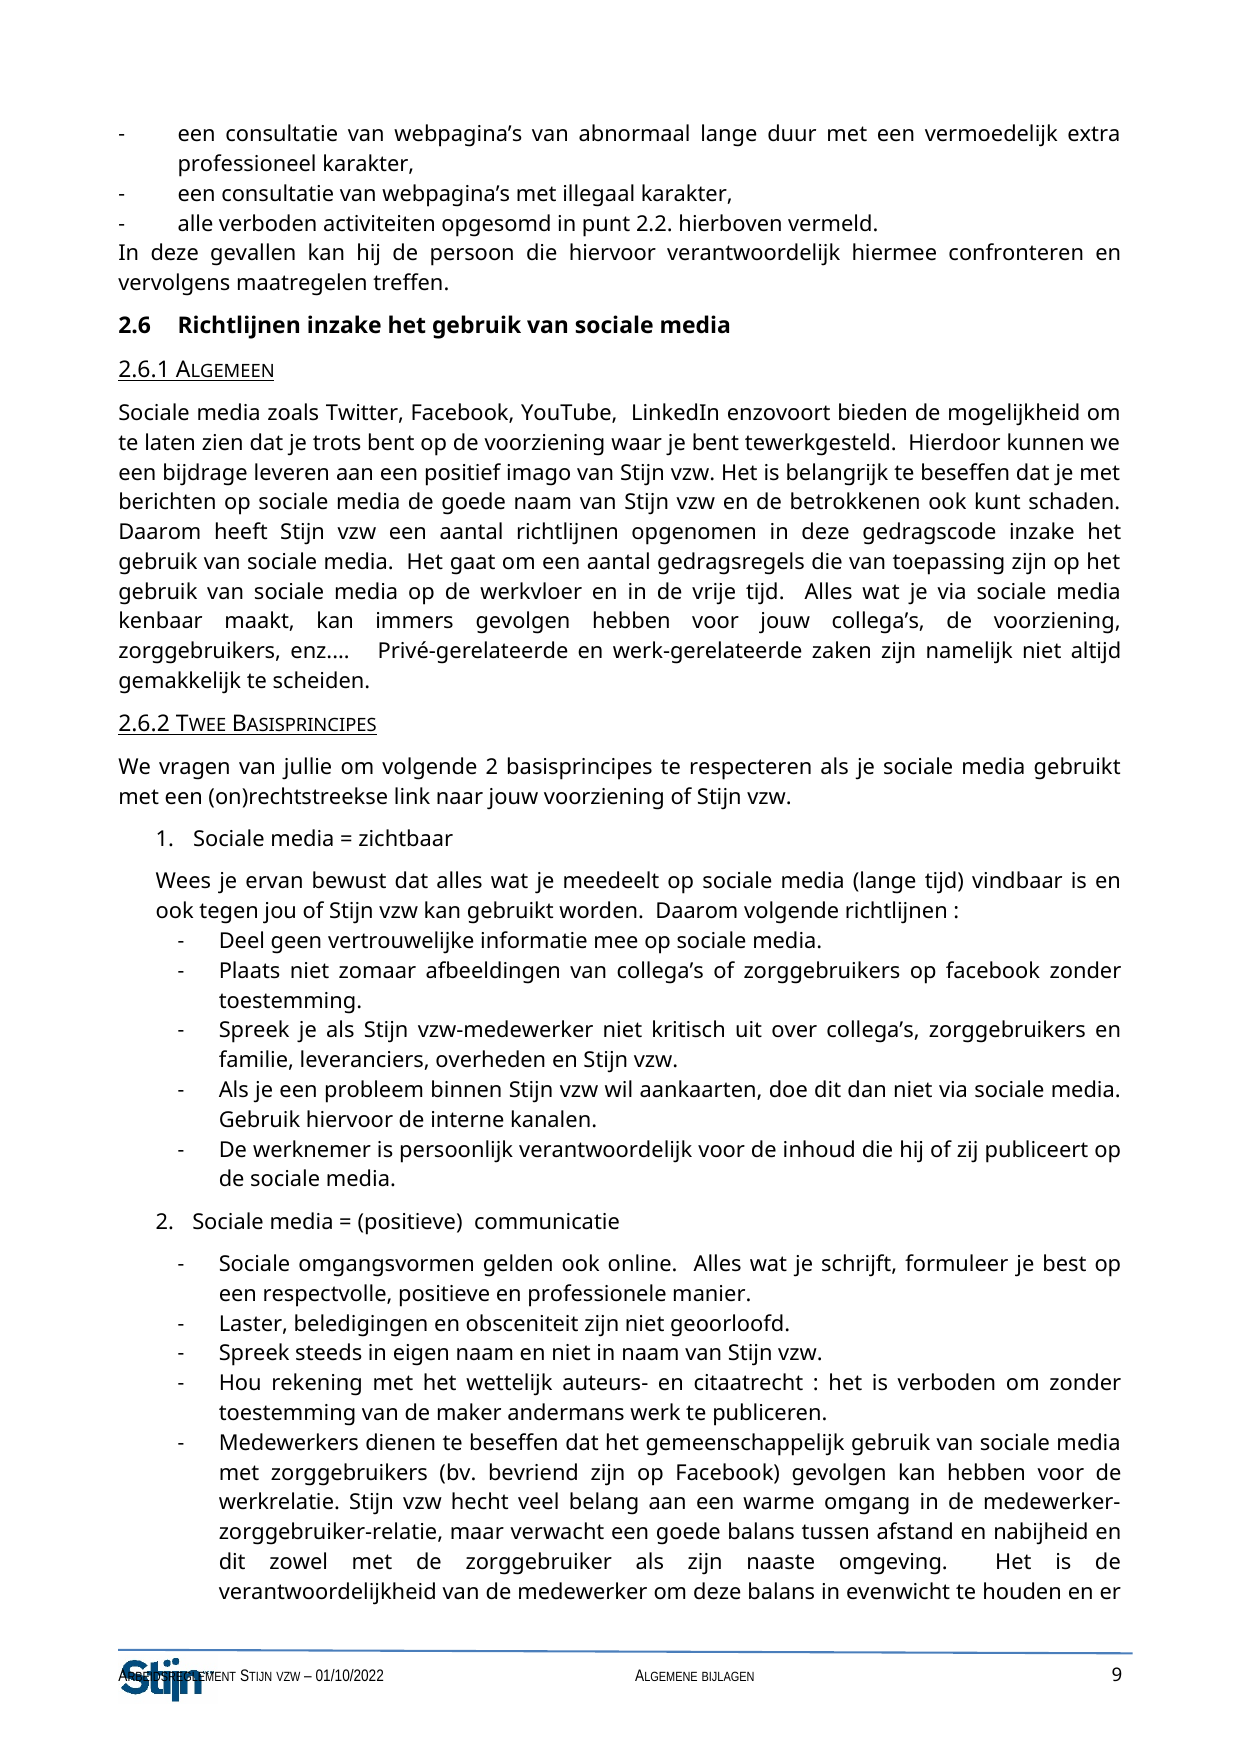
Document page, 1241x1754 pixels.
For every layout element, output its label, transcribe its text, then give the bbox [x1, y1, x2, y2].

text Sociale media zoals Twitter, Facebook, YouTube, LinkedIn enzovoort bieden de mogelijkheid om te laten zien dat je trots bent op de voorziening waar je bent tewerkgesteld. Hierdoor kunnen we een bijdrage leveren aan een positief imago van Stijn vzw. Het is belangrijk te beseffen dat je met berichten op sociale media de goede naam van Stijn vzw en de betrokkenen ook kunt schaden. Daarom heeft Stijn vzw een aantal richtlijnen opgenomen in deze gedragscode inzake het gebruik van sociale media. Het gaat om een aantal gedragsregels die van toepassing zijn op het gebruik van sociale media op de werkvloer en in de vrije tijd. Alles wat je via sociale media kenbaar maakt, kan immers gevolgen hebben voor jouw collega’s, de voorziening, zorggebruikers, enz.… Privé-gerelateerde en werk-gerelateerde zaken zijn namelijk niet altijd gemakkelijk te scheiden. [118, 397, 1122, 695]
text Laster, beledigingen en obsceniteit zijn niet geoorloofd. [177, 1307, 1122, 1337]
text Wees je ervan bewust dat alles wat je meedeelt op sociale media (lange tijd) vindbaar is en ook tegen jou of Stijn vzw kan gebruikt worden. Daarom volgende richtlijnen : [155, 865, 1122, 925]
text Sociale omgangsvormen gelden ook online. Alles wat je schrijft, formuleer je best op een respectvolle, positieve en professionele manier. [177, 1248, 1122, 1307]
text Hou rekening met het wettelijk auteurs- en citaatrecht : het is verboden om zonder toestemming van de maker andermans werk te publiceren. [177, 1367, 1122, 1427]
text De werknemer is persoonlijk verantwoordelijk voor de inhoud die hij of zij publiceert op de sociale media. [177, 1133, 1122, 1193]
text Deel geen vertrouwelijke informatie mee op sociale media. [177, 925, 1122, 955]
text 2. Sociale media = (positieve) communicatie [118, 1206, 1122, 1235]
text een consultatie van webpagina’s met illegaal karakter, [118, 178, 1122, 207]
text In deze gevallen kan hij de persoon die hiervoor verantwoordelijk hiermee confronteren en vervolgens maatregelen treffen. [118, 237, 1122, 297]
text Spreek je als Stijn vzw-medewerker niet kritisch uit over collega’s, zorggebruikers en familie, leveranciers, overheden en Stijn vzw. [177, 1014, 1122, 1074]
list Sociale media = zichtbaar [155, 823, 1122, 853]
text Plaats niet zomaar afbeeldingen van collega’s of zorggebruikers op facebook zonder toestemming. [177, 955, 1122, 1014]
text 2.6.1 Algemeen [118, 353, 1122, 384]
text een consultatie van webpagina’s van abnormaal lange duur met een vermoedelijk extra professioneel karakter, [118, 118, 1122, 178]
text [177, 1427, 1122, 1605]
text Als je een probleem binnen Stijn vzw wil aankaarten, doe dit dan niet via sociale media. Gebruik hiervoor de interne kanalen. [177, 1074, 1122, 1133]
text Spreek steeds in eigen naam en niet in naam van Stijn vzw. [177, 1337, 1122, 1367]
picture [118, 1654, 219, 1704]
text 2.6.2 Twee Basisprincipes [118, 707, 1122, 738]
text alle verboden activiteiten opgesomd in punt 2.2. hierboven vermeld. [118, 207, 1122, 237]
text We vragen van jullie om volgende 2 basisprincipes te respecteren als je sociale media gebruikt met een (on)rechtstreekse link naar jouw voorziening of Stijn vzw. [118, 751, 1122, 811]
text 2.6 Richtlijnen inzake het gebruik van sociale media [118, 309, 1122, 341]
